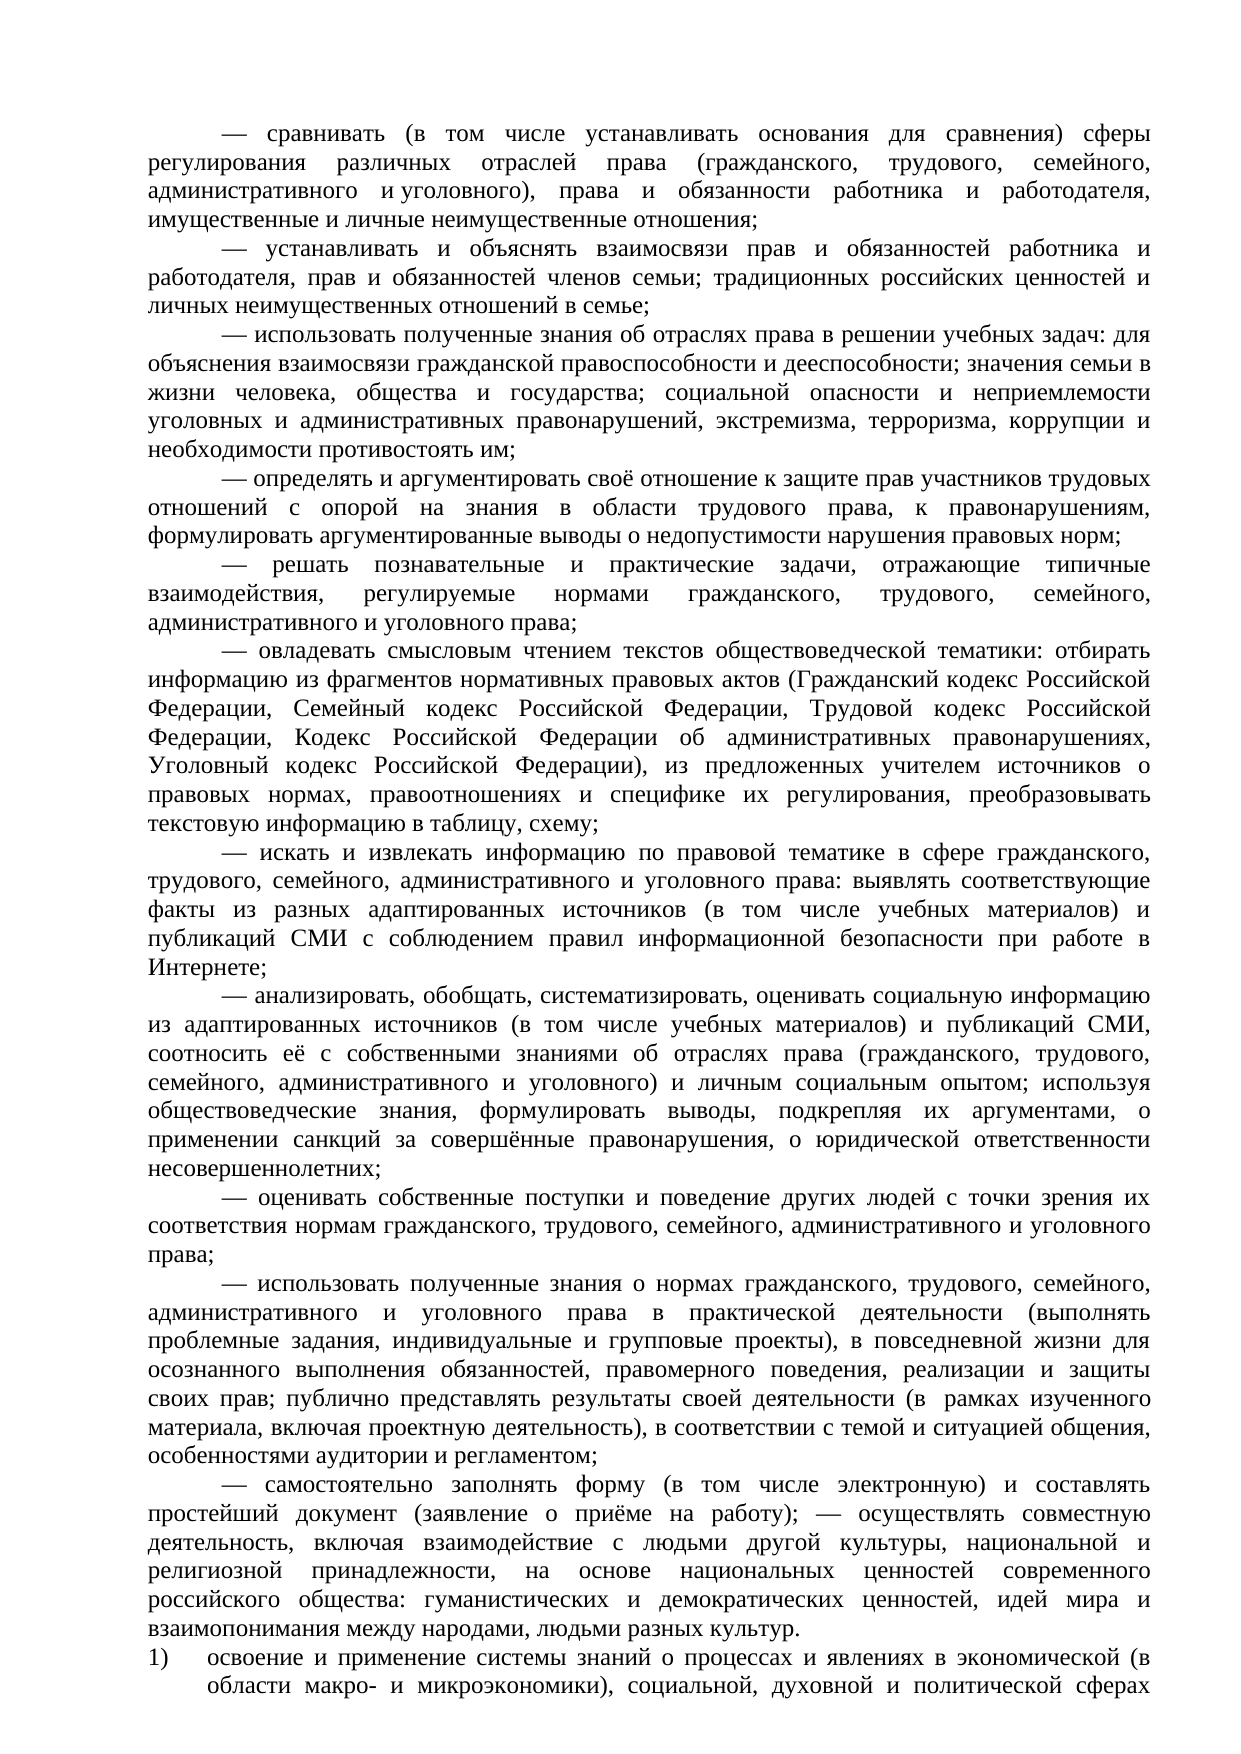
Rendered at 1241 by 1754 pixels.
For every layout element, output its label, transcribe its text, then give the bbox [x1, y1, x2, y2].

text — сравнивать (в том числе устанавливать основания для сравнения) сферы регулирования различных отраслей права (гражданского, трудового, семейного, административного и уголовного), права и обязанности работника и работодателя, имущественные и личные неимущественные отношения; [148, 118, 1152, 233]
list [148, 1642, 1152, 1699]
text — оценивать собственные поступки и поведение других людей с точки зрения их соответствия нормам гражданского, трудового, семейного, административного и уголовного права; [148, 1182, 1152, 1268]
text — определять и аргументировать своё отношение к защите прав участников трудовых отношений с опорой на знания в области трудового права, к правонарушениям, формулировать аргументированные выводы о недопустимости нарушения правовых норм; [148, 463, 1152, 549]
text — использовать полученные знания об отраслях права в решении учебных задач: для объяснения взаимосвязи гражданской правоспособности и дееспособности; значения семьи в жизни человека, общества и государства; социальной опасности и неприемлемости уголовных и административных правонарушений, экстремизма, терроризма, коррупции и необходимости противостоять им; [148, 319, 1152, 463]
text — устанавливать и объяснять взаимосвязи прав и обязанностей работника и работодателя, прав и обязанностей членов семьи; традиционных российских ценностей и личных неимущественных отношений в семье; [148, 233, 1152, 319]
text — овладевать смысловым чтением текстов обществоведческой тематики: отбирать информацию из фрагментов нормативных правовых актов (Гражданский кодекс Российской Федерации, Семейный кодекс Российской Федерации, Трудовой кодекс Российской Федерации, Кодекс Российской Федерации об административных правонарушениях, Уголовный кодекс Российской Федерации), из предложенных учителем источников о правовых нормах, правоотношениях и специфике их регулирования, преобразовывать текстовую информацию в таблицу, схему; [148, 636, 1152, 837]
text — самостоятельно заполнять форму (в том числе электронную) и составлять простейший документ (заявление о приёме на работу); — осуществлять совместную деятельность, включая взаимодействие с людьми другой культуры, национальной и религиозной принадлежности, на основе национальных ценностей современного российского общества: гуманистических и демократических ценностей, идей мира и взаимопонимания между народами, людьми разных культур. [148, 1469, 1152, 1642]
text — искать и извлекать информацию по правовой тематике в сфере гражданского, трудового, семейного, административного и уголовного права: выявлять соответствующие факты из разных адаптированных источников (в том числе учебных материалов) и публикаций СМИ с соблюдением правил информационной безопасности при работе в Интернете; [148, 837, 1152, 981]
text — использовать полученные знания о нормах гражданского, трудового, семейного, административного и уголовного права в практической деятельности (выполнять проблемные задания, индивидуальные и групповые проекты), в повседневной жизни для осознанного выполнения обязанностей, правомерного поведения, реализации и защиты своих прав; публично представлять результаты своей деятельности (в рамках изученного материала, включая проектную деятельность), в соответствии с темой и ситуацией общения, особенностями аудитории и регламентом; [148, 1268, 1152, 1469]
text — анализировать, обобщать, систематизировать, оценивать социальную информацию из адаптированных источников (в том числе учебных материалов) и публикаций СМИ, соотносить её с собственными знаниями об отраслях права (гражданского, трудового, семейного, административного и уголовного) и личным социальным опытом; используя обществоведческие знания, формулировать выводы, подкрепляя их аргументами, о применении санкций за совершённые правонарушения, о юридической ответственности несовершеннолетних; [148, 981, 1152, 1182]
text — решать познавательные и практические задачи, отражающие типичные взаимодействия, регулируемые нормами гражданского, трудового, семейного, административного и уголовного права; [148, 549, 1152, 636]
